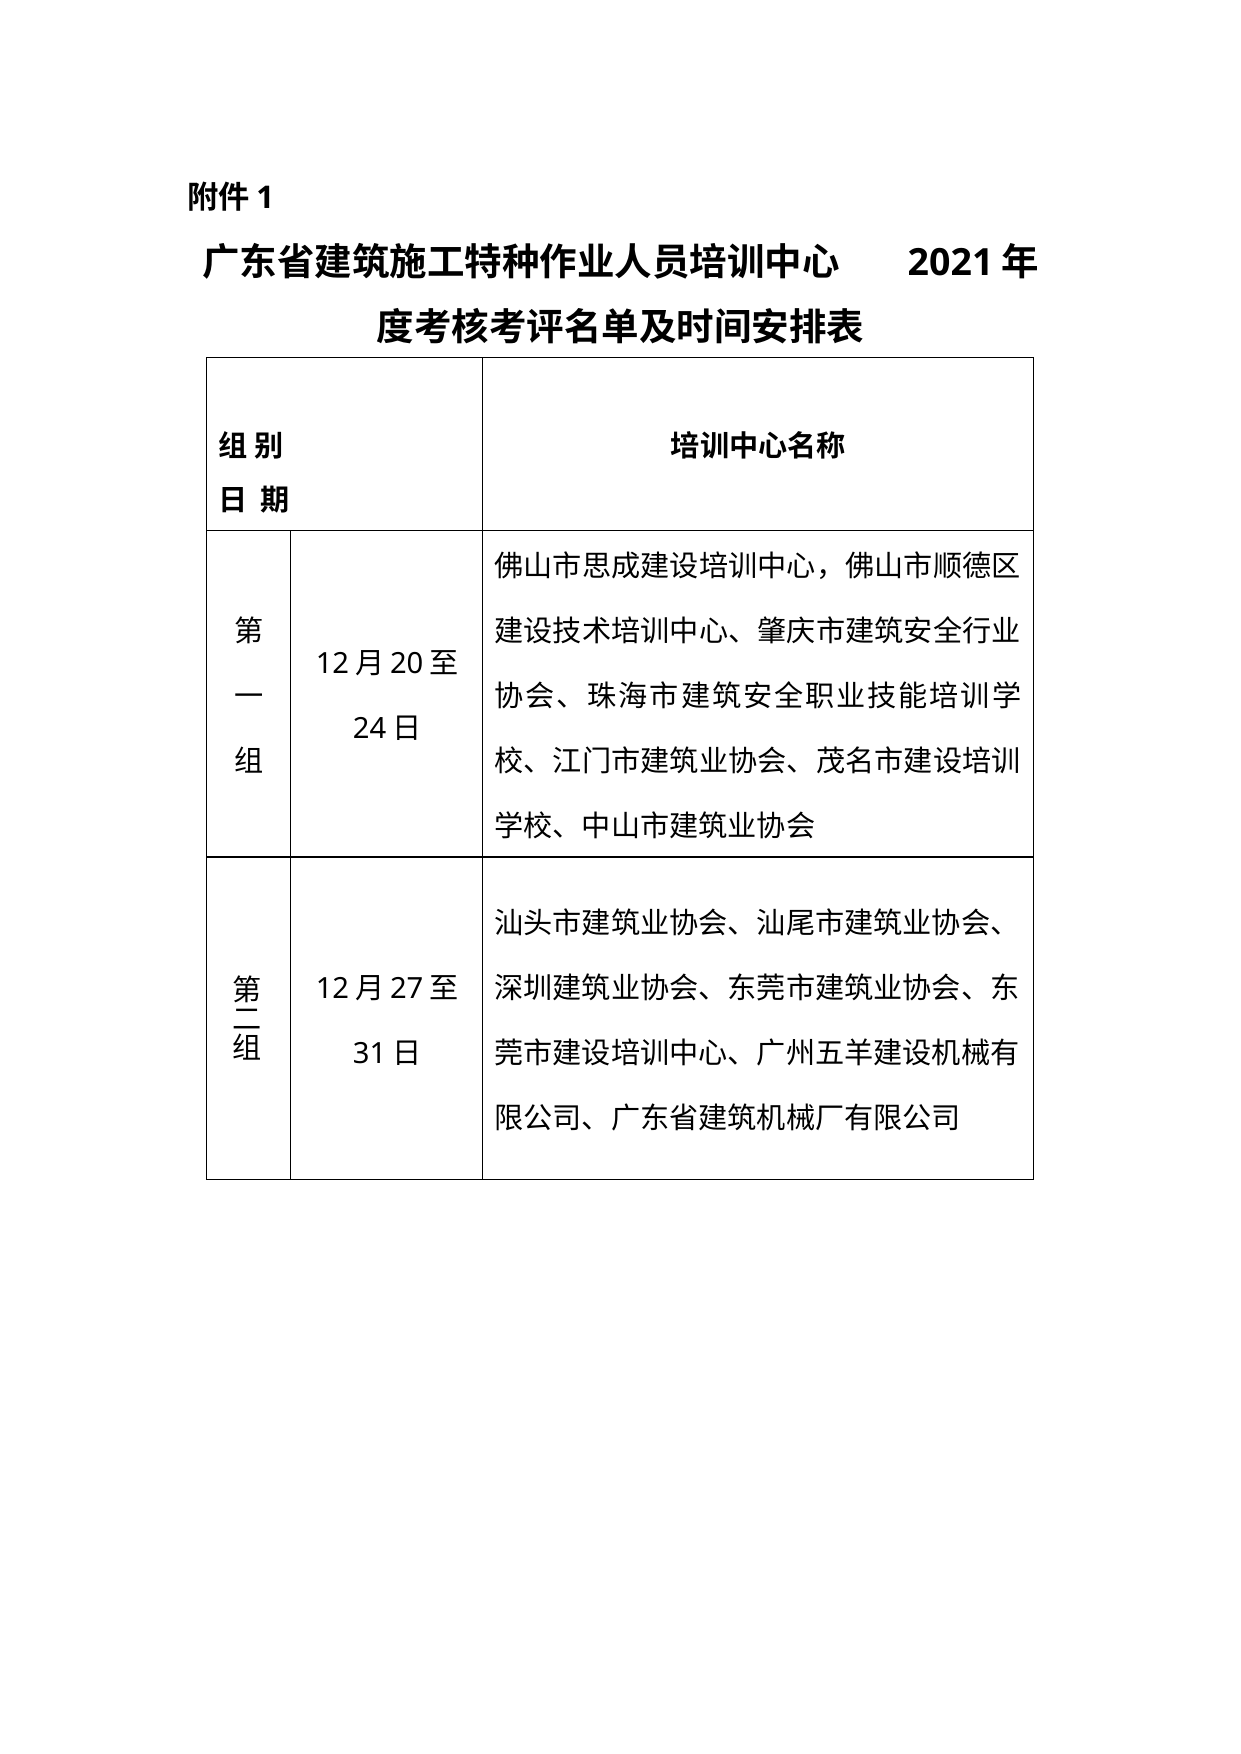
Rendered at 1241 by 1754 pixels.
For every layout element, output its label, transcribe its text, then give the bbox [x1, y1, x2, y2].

table_cell 第二组 [207, 858, 290, 1179]
table_header 培训中心名称 [483, 358, 1033, 530]
table_cell 12月27至31日 [291, 858, 482, 1179]
text 广东省建筑施工特种作业人员培训中心 2021年度考核考评名单及时间安排表 [187, 227, 1053, 357]
table_cell 第 一 组 [207, 531, 290, 856]
table_cell 佛山市思成建设培训中心，佛山市顺德区建设技术培训中心、肇庆市建筑安全行业协会、珠海市建筑安全职业技能培训学校、江门市建筑业协会、茂名市建设培训学校、中山市建筑业协会 [483, 531, 1033, 856]
table_cell 12月20至24日 [291, 531, 482, 856]
text 附件1 [187, 162, 1053, 227]
table_cell 汕头市建筑业协会、汕尾市建筑业协会、深圳建筑业协会、东莞市建筑业协会、东莞市建设培训中心、广州五羊建设机械有限公司、广东省建筑机械厂有限公司 [483, 858, 1033, 1179]
table_header 组 别 日 期 [207, 358, 482, 530]
